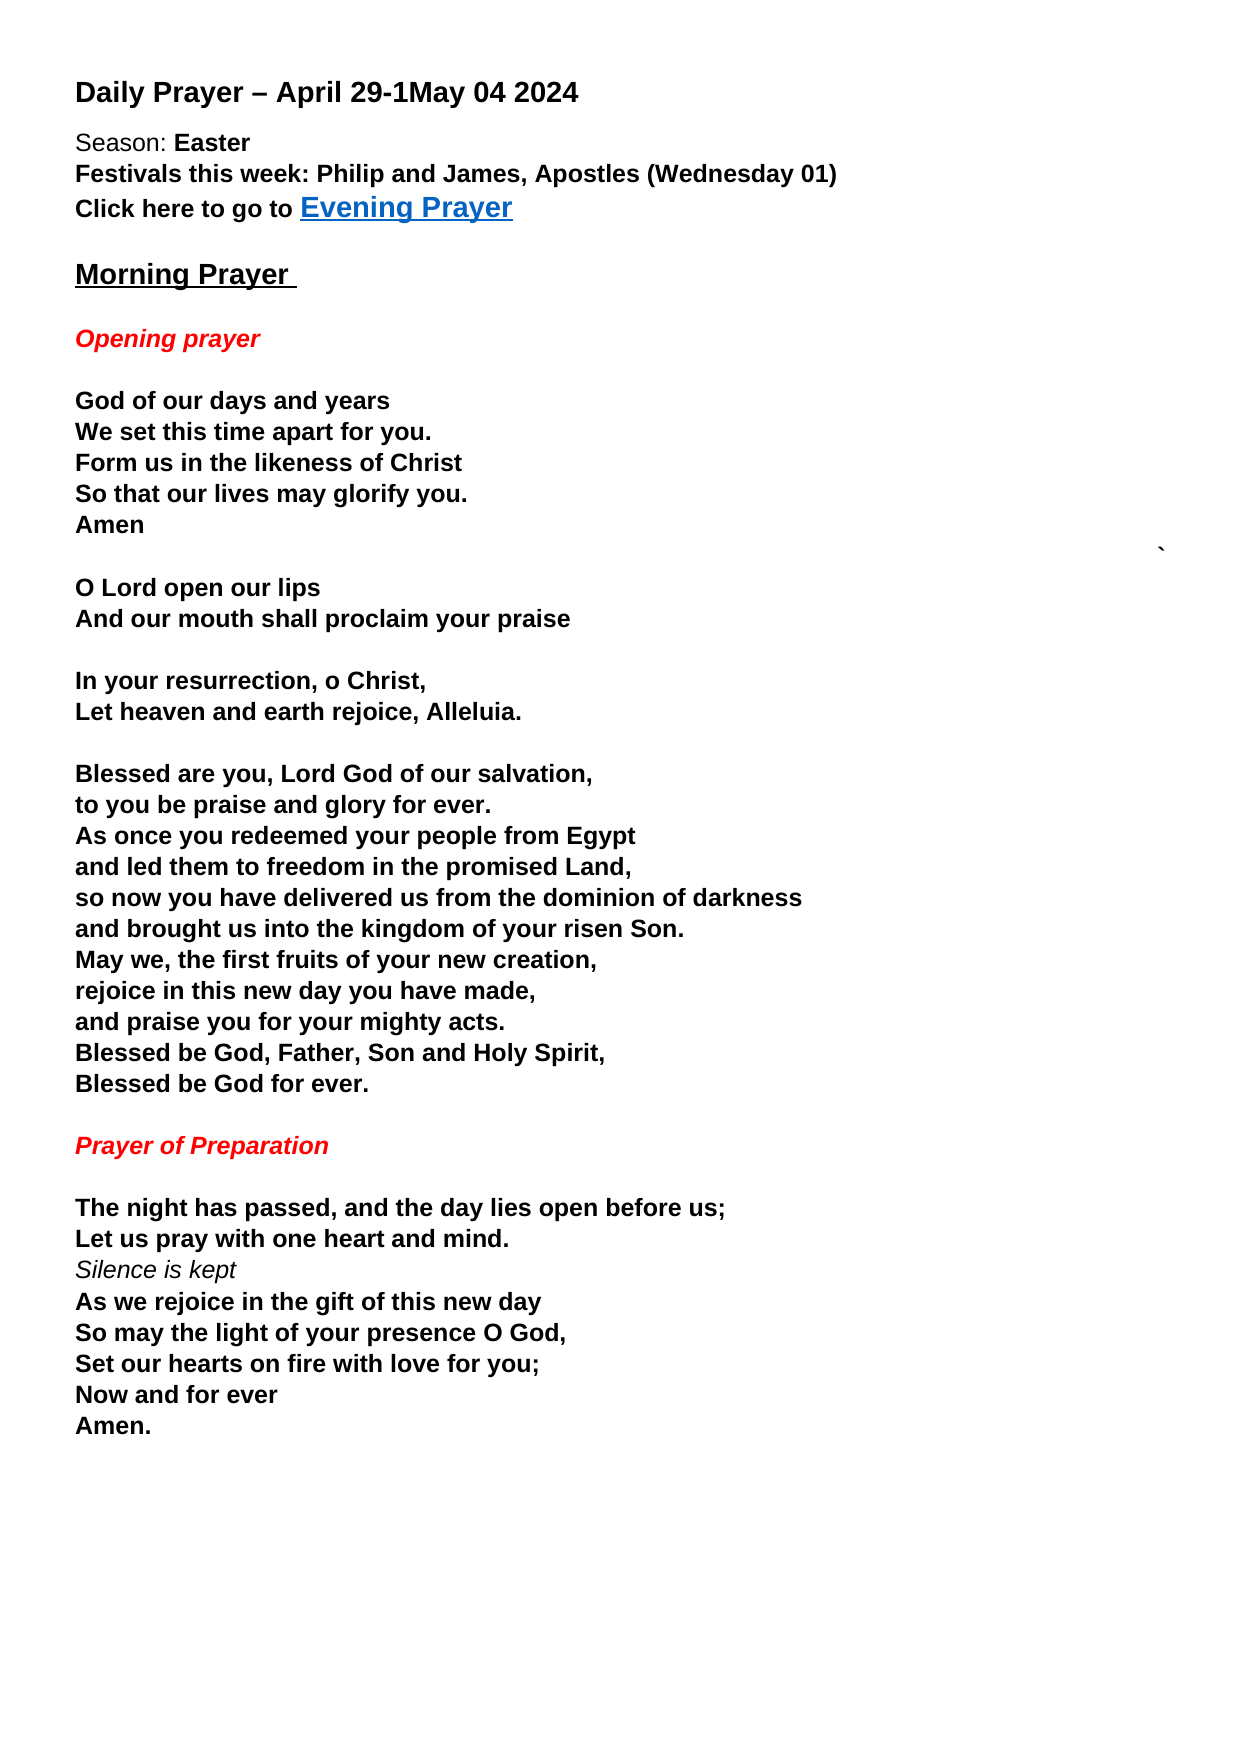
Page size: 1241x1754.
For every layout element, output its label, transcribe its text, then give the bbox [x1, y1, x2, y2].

text and praise you for your mighty acts. [75, 1007, 1165, 1036]
text Blessed be God, Father, Son and Holy Spirit, [75, 1038, 1165, 1067]
text Prayer of Preparation [75, 1131, 1165, 1160]
text Click here to go to Evening Prayer [75, 190, 1165, 223]
text The night has passed, and the day lies open before us; [75, 1193, 1165, 1222]
text O Lord open our lips [75, 573, 1165, 601]
text rejoice in this new day you have made, [75, 976, 1165, 1005]
text Daily Prayer – April 29-1May 04 2024 [75, 75, 1165, 108]
text As once you redeemed your people from Egypt [75, 821, 1165, 850]
text to you be praise and glory for ever. [75, 790, 1165, 819]
text Blessed are you, Lord God of our salvation, [75, 759, 1165, 788]
text Blessed be God for ever. [75, 1069, 1165, 1098]
text Let heaven and earth rejoice, Alleluia. [75, 697, 1165, 726]
text Amen [75, 511, 1165, 539]
text and led them to freedom in the promised Land, [75, 852, 1165, 881]
text And our mouth shall proclaim your praise [75, 604, 1165, 632]
text Season: Easter [75, 128, 1165, 157]
text Now and for ever [75, 1380, 1165, 1408]
text So that our lives may glorify you. [75, 479, 1165, 508]
text ` [75, 542, 1165, 570]
text God of our days and years [75, 386, 1165, 415]
text Form us in the likeness of Christ [75, 448, 1165, 477]
text Festivals this week: Philip and James, Apostles (Wednesday 01) [75, 159, 1165, 188]
text So may the light of your presence O God, [75, 1318, 1165, 1346]
text May we, the first fruits of your new creation, [75, 945, 1165, 974]
text and brought us into the kingdom of your risen Son. [75, 914, 1165, 943]
text so now you have delivered us from the dominion of darkness [75, 883, 1165, 912]
text In your resurrection, o Christ, [75, 666, 1165, 694]
text Let us pray with one heart and mind. [75, 1224, 1165, 1253]
text Amen. [75, 1411, 1165, 1439]
text Opening prayer [75, 324, 1165, 353]
text We set this time apart for you. [75, 417, 1165, 446]
text Set our hearts on fire with love for you; [75, 1349, 1165, 1377]
text Morning Prayer [75, 257, 1165, 291]
text As we rejoice in the gift of this new day [75, 1287, 1165, 1315]
text Silence is kept [75, 1256, 1165, 1284]
